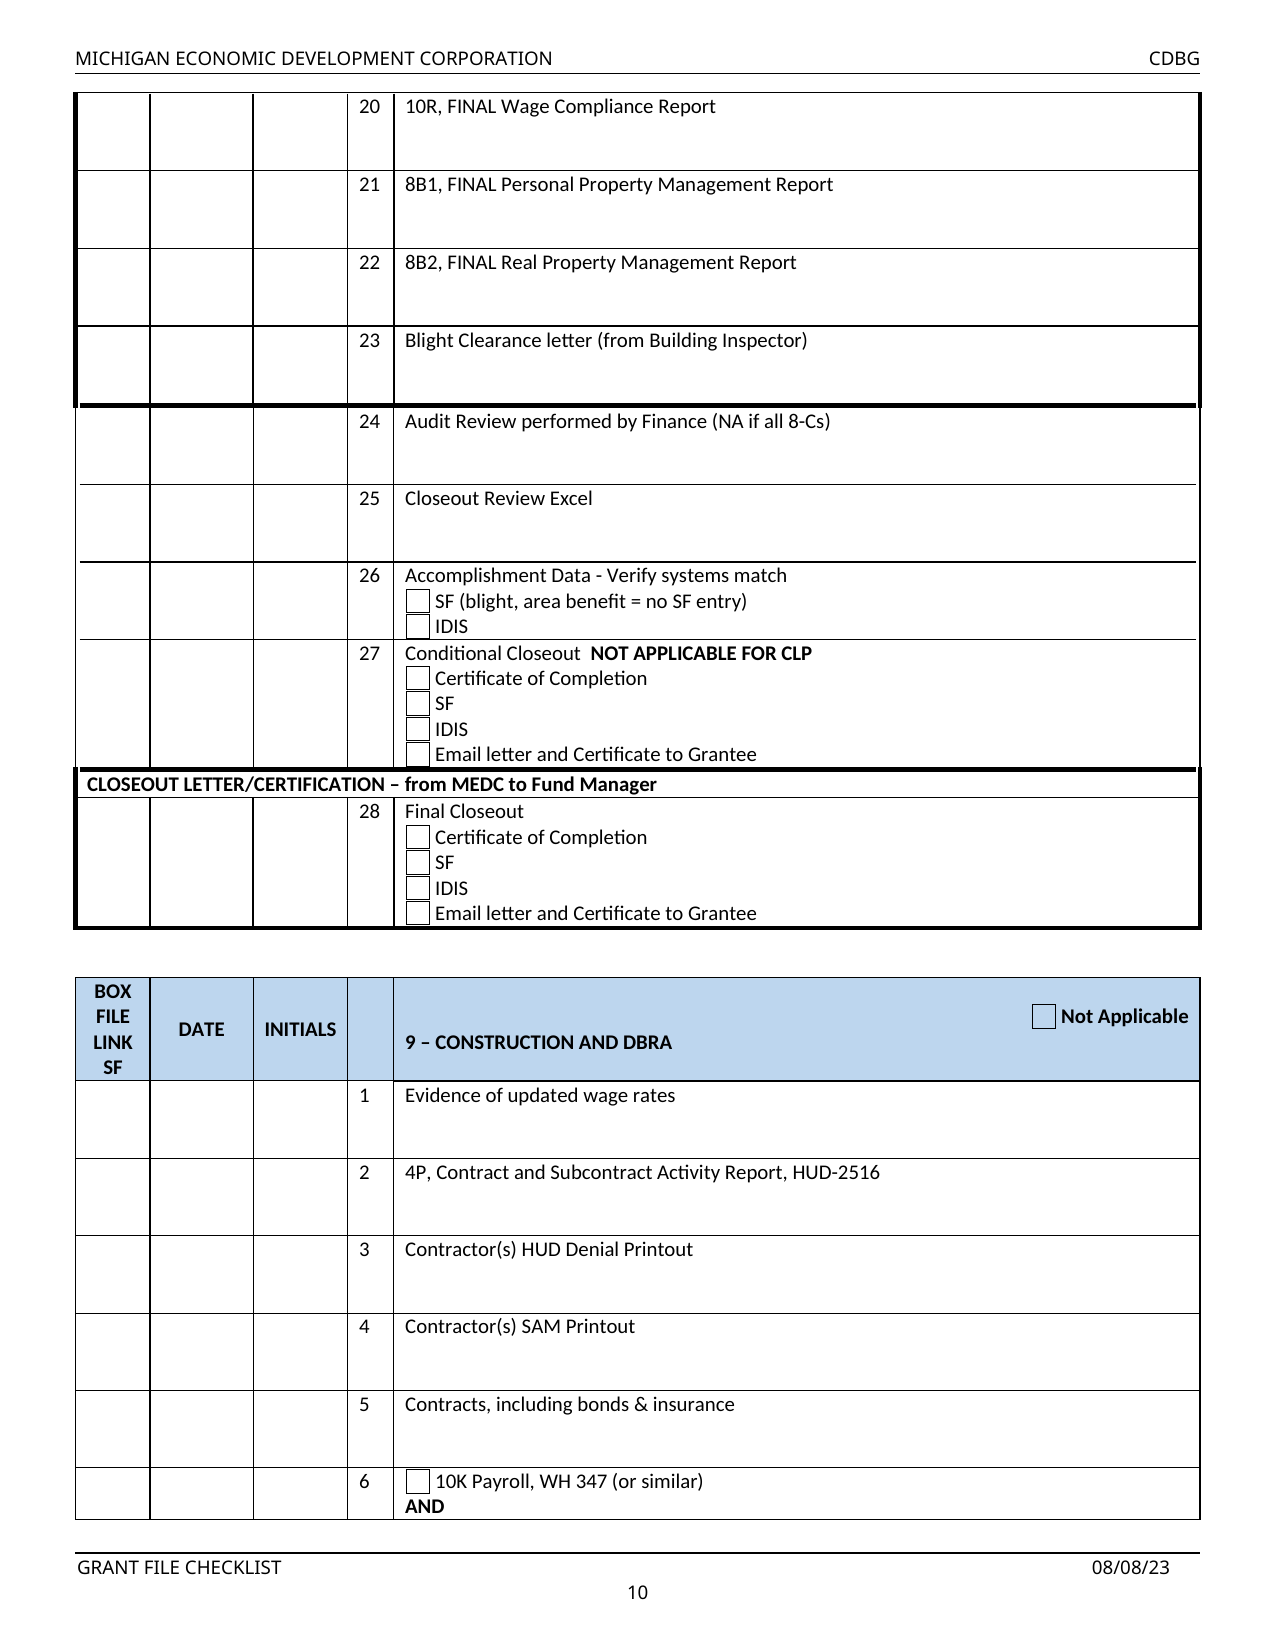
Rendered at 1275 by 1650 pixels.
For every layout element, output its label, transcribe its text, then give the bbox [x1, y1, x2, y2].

table_cell [151, 93, 253, 170]
table_cell [76, 484, 149, 561]
table_cell 8B2, FINAL Real Property Management Report [395, 249, 1198, 325]
table_cell [254, 408, 347, 484]
table_cell [254, 798, 347, 926]
table_cell [254, 1236, 347, 1313]
table_cell [76, 1081, 149, 1158]
table_cell Contractor(s) SAM Printout [394, 1314, 1199, 1390]
table_cell Accomplishment Data - Verify systems match SF (blight, area benefit = no SF entry) IDIS [394, 561, 1199, 639]
table_cell [151, 171, 252, 247]
table_cell 27 [348, 640, 393, 767]
table_cell 10R, FINAL Wage Compliance Report [395, 93, 1198, 170]
table_cell 28 [348, 798, 393, 926]
table_cell [254, 1391, 347, 1467]
table_cell [151, 1081, 253, 1158]
table_cell [78, 327, 149, 403]
table_cell [151, 1314, 253, 1390]
table_cell [76, 1391, 149, 1467]
table_cell [151, 249, 252, 325]
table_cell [394, 1468, 1199, 1519]
table_cell [151, 1159, 253, 1235]
table_cell [151, 1391, 253, 1467]
table_cell 26 [348, 563, 393, 639]
table_cell Blight Clearance letter (from Building Inspector) [395, 327, 1198, 403]
table_cell [254, 1159, 347, 1235]
table_cell [151, 327, 252, 403]
table_cell [254, 640, 347, 767]
table_cell [78, 93, 150, 170]
table_cell Audit Review performed by Finance (NA if all 8-Cs) [394, 403, 1199, 484]
table_cell 8B1, FINAL Personal Property Management Report [395, 171, 1198, 247]
table_cell 4 [348, 1314, 393, 1390]
table_header DATE [151, 978, 253, 1080]
table_cell [151, 485, 253, 561]
table_cell [76, 561, 149, 639]
table_cell 20 [348, 93, 394, 170]
table_cell [78, 249, 149, 325]
table_cell 21 [348, 171, 393, 247]
table_cell [76, 639, 149, 767]
table_header [348, 978, 393, 1080]
table_cell Contracts, including bonds & insurance [394, 1391, 1199, 1467]
table_cell [254, 327, 347, 403]
table_header INITIALS [254, 978, 347, 1080]
table_cell [254, 93, 347, 170]
table_cell [151, 563, 253, 639]
table_cell 25 [348, 485, 393, 561]
table_cell [151, 1468, 253, 1519]
table_cell [76, 1314, 149, 1390]
table_cell 6 [348, 1468, 393, 1519]
table_cell [151, 1236, 253, 1313]
table_cell 24 [348, 408, 393, 484]
table_cell [78, 798, 149, 926]
table_cell [254, 485, 347, 561]
table_cell [254, 563, 347, 639]
table_cell [151, 798, 252, 926]
table_cell [76, 1236, 149, 1313]
table_cell [151, 640, 253, 767]
table_cell [254, 171, 347, 247]
table_cell Closeout Review Excel [394, 484, 1199, 561]
table_cell [254, 1314, 347, 1390]
table_cell [76, 403, 149, 484]
table_cell [254, 1081, 347, 1158]
table_cell 1 [348, 1081, 393, 1158]
table_cell Contractor(s) HUD Denial Printout [394, 1236, 1199, 1313]
table_cell Conditional Closeout NOT APPLICABLE FOR CLP Certificate of Completion SF IDIS Email letter and Certificate to Grantee [394, 639, 1199, 767]
table_cell [254, 1468, 347, 1519]
table_cell Evidence of updated wage rates [394, 1082, 1199, 1158]
table_cell 4P, Contract and Subcontract Activity Report, HUD-2516 [394, 1159, 1199, 1235]
table_header BOX FILE LINK SF [76, 978, 149, 1080]
table_cell [151, 408, 253, 484]
table_cell [254, 249, 347, 325]
table_cell 22 [348, 249, 393, 325]
table_cell [76, 1468, 149, 1519]
table_cell 3 [348, 1236, 393, 1313]
table_cell 23 [348, 327, 393, 403]
table_header Not Applicable 9 – CONSTRUCTION AND DBRA [394, 978, 1199, 1080]
table_cell [76, 1159, 149, 1235]
table_cell Final Closeout Certificate of Completion SF IDIS Email letter and Certificate to Grantee [395, 798, 1198, 926]
table_cell 2 [348, 1159, 393, 1235]
table_cell [78, 171, 149, 247]
table_cell CLOSEOUT LETTER/CERTIFICATION – from MEDC to Fund Manager [78, 767, 1198, 797]
table_cell 5 [348, 1391, 393, 1467]
